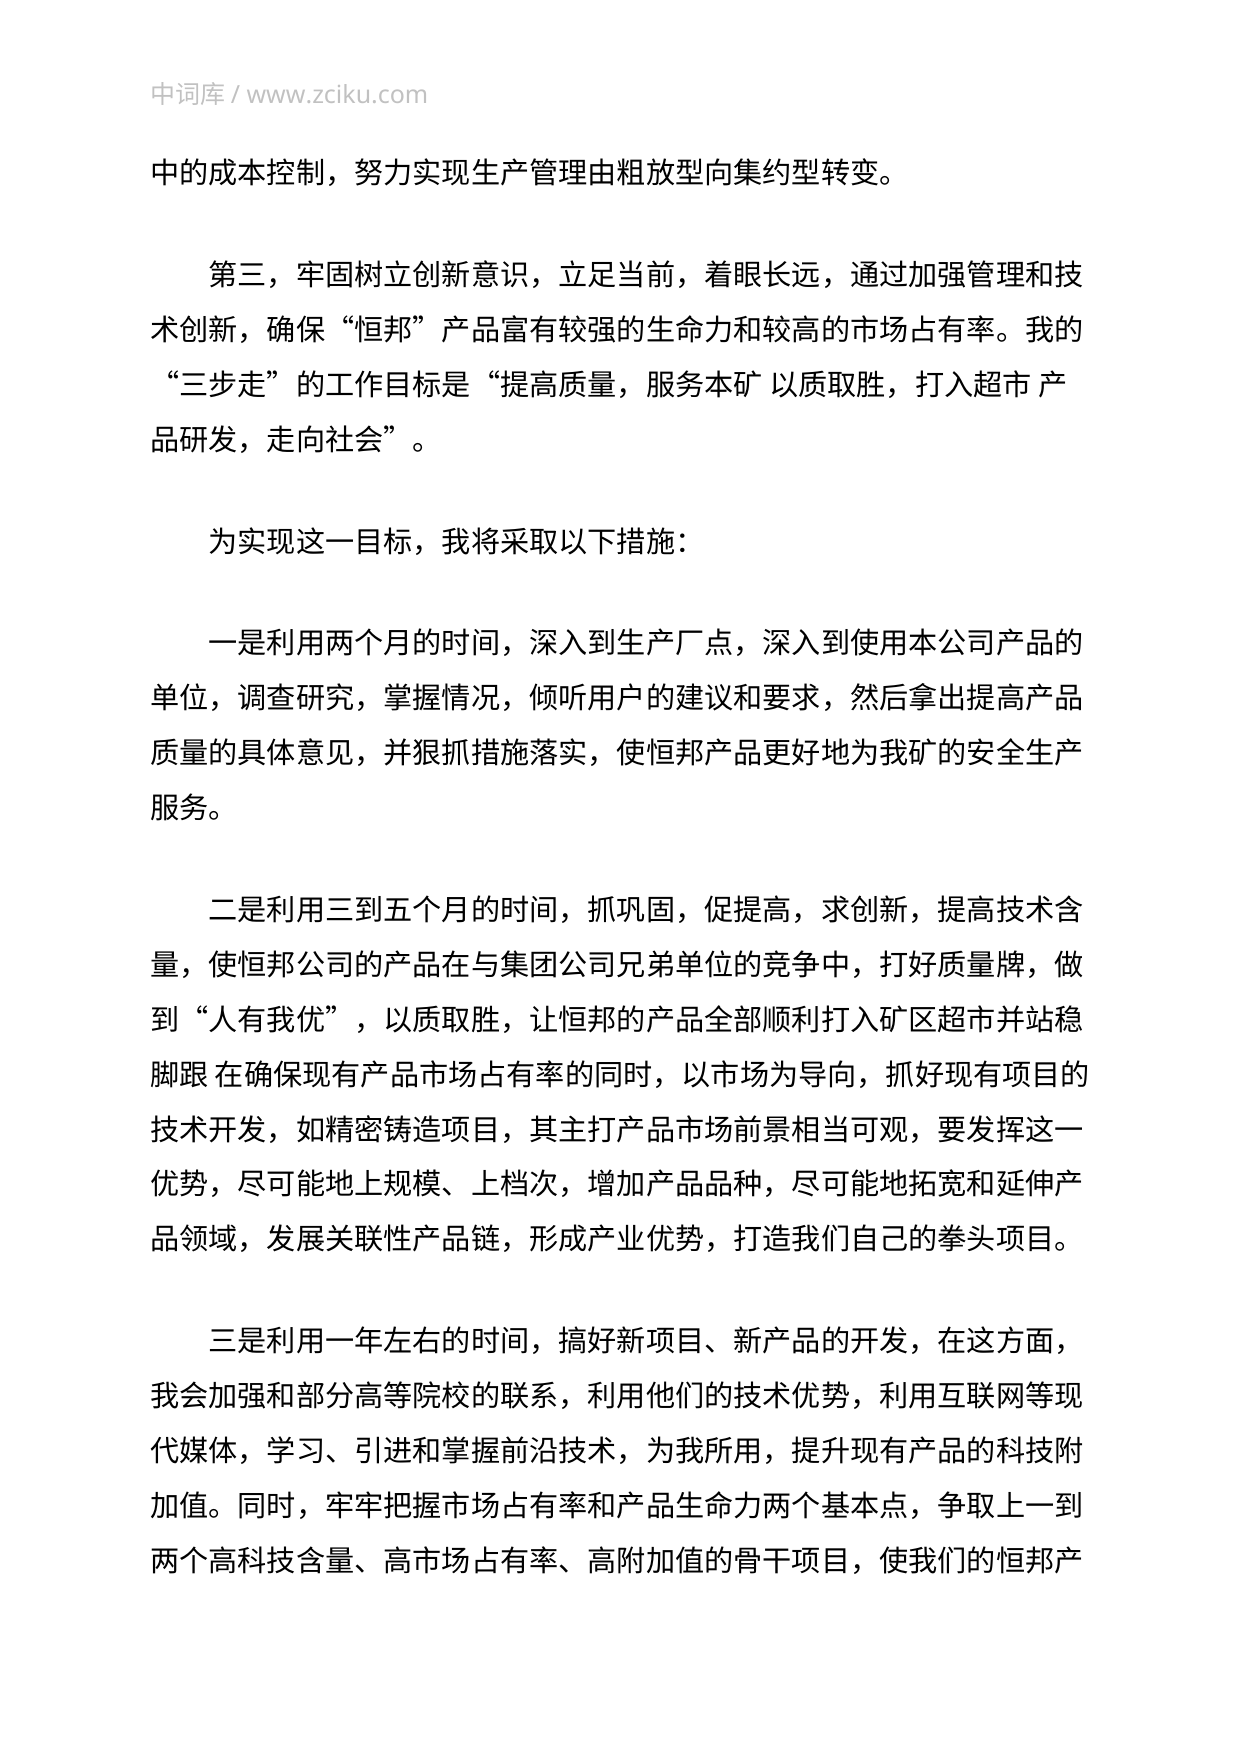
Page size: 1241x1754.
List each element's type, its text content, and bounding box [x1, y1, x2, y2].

text 二是利用三到五个月的时间，抓巩固，促提高，求创新，提高技术含量，使恒邦公司的产品在与集团公司兄弟单位的竞争中，打好质量牌，做到“人有我优”，以质取胜，让恒邦的产品全部顺利打入矿区超市并站稳脚跟 在确保现有产品市场占有率的同时，以市场为导向，抓好现有项目的技术开发，如精密铸造项目，其主打产品市场前景相当可观，要发挥这一优势，尽可能地上规模、上档次，增加产品品种，尽可能地拓宽和延伸产品领域，发展关联性产品链，形成产业优势，打造我们自己的拳头项目。 [150, 886, 1090, 1258]
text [150, 150, 1090, 192]
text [150, 1318, 1090, 1579]
text 一是利用两个月的时间，深入到生产厂点，深入到使用本公司产品的单位，调查研究，掌握情况，倾听用户的建议和要求，然后拿出提高产品质量的具体意见，并狠抓措施落实，使恒邦产品更好地为我矿的安全生产服务。 [150, 620, 1090, 827]
text 为实现这一目标，我将采取以下措施： [150, 518, 1090, 561]
text 第三，牢固树立创新意识，立足当前，着眼长远，通过加强管理和技术创新，确保“恒邦”产品富有较强的生命力和较高的市场占有率。我的“三步走”的工作目标是“提高质量，服务本矿 以质取胜，打入超市 产品研发，走向社会”。 [150, 252, 1090, 459]
